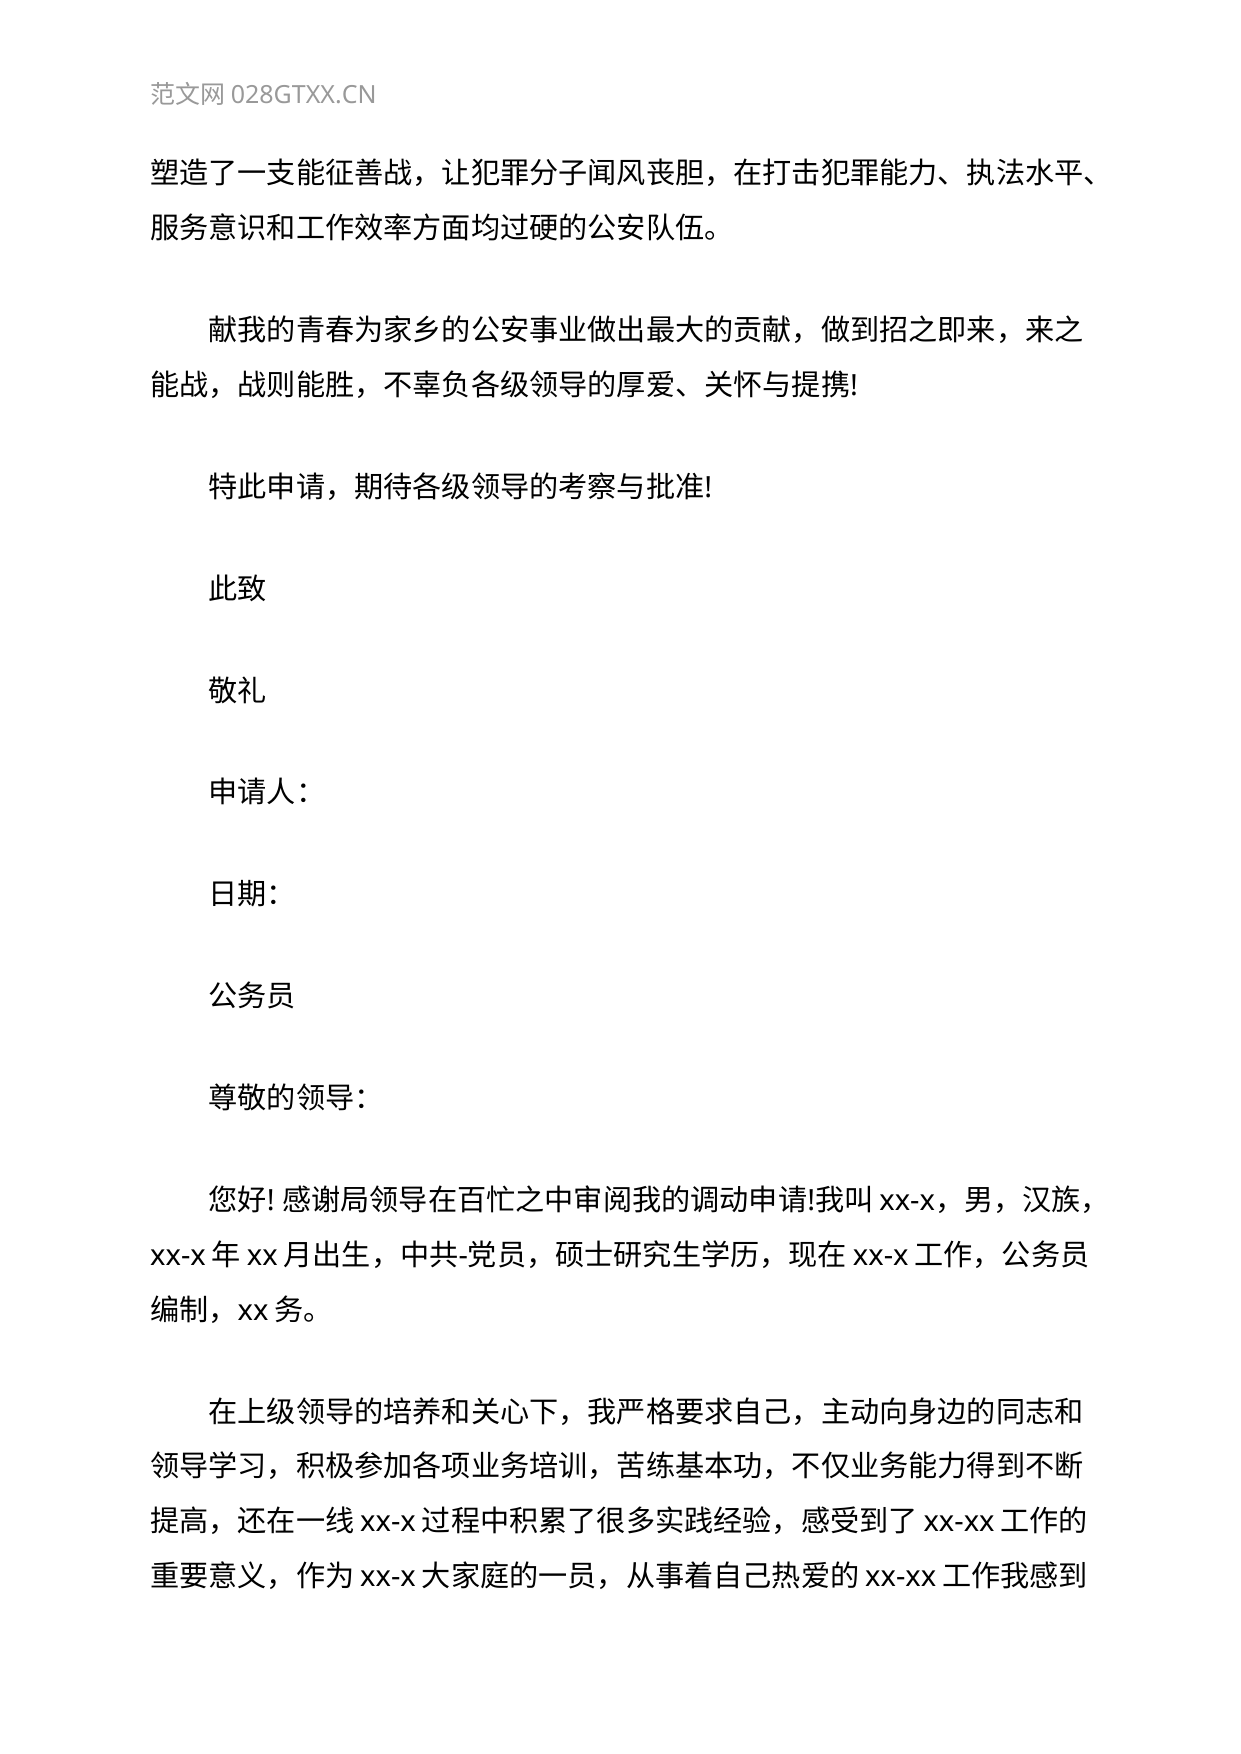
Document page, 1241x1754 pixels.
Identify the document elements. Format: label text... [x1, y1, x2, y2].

text 申请人： [150, 769, 1090, 811]
text 日期： [150, 871, 1090, 913]
text 您好! 感谢局领导在百忙之中审阅我的调动申请!我叫xx-x，男，汉族，xx-x年xx月出生，中共-党员，硕士研究生学历，现在xx-x工作，公务员编制，xx务。 [150, 1176, 1090, 1328]
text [150, 1388, 1090, 1595]
text 此致 [150, 566, 1090, 608]
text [150, 150, 1090, 247]
text 尊敬的领导： [150, 1074, 1090, 1117]
text 公务员 [150, 973, 1090, 1015]
text 献我的青春为家乡的公安事业做出最大的贡献，做到招之即来，来之能战，战则能胜，不辜负各级领导的厚爱、关怀与提携! [150, 307, 1090, 404]
text 特此申请，期待各级领导的考察与批准! [150, 463, 1090, 506]
text 敬礼 [150, 667, 1090, 709]
